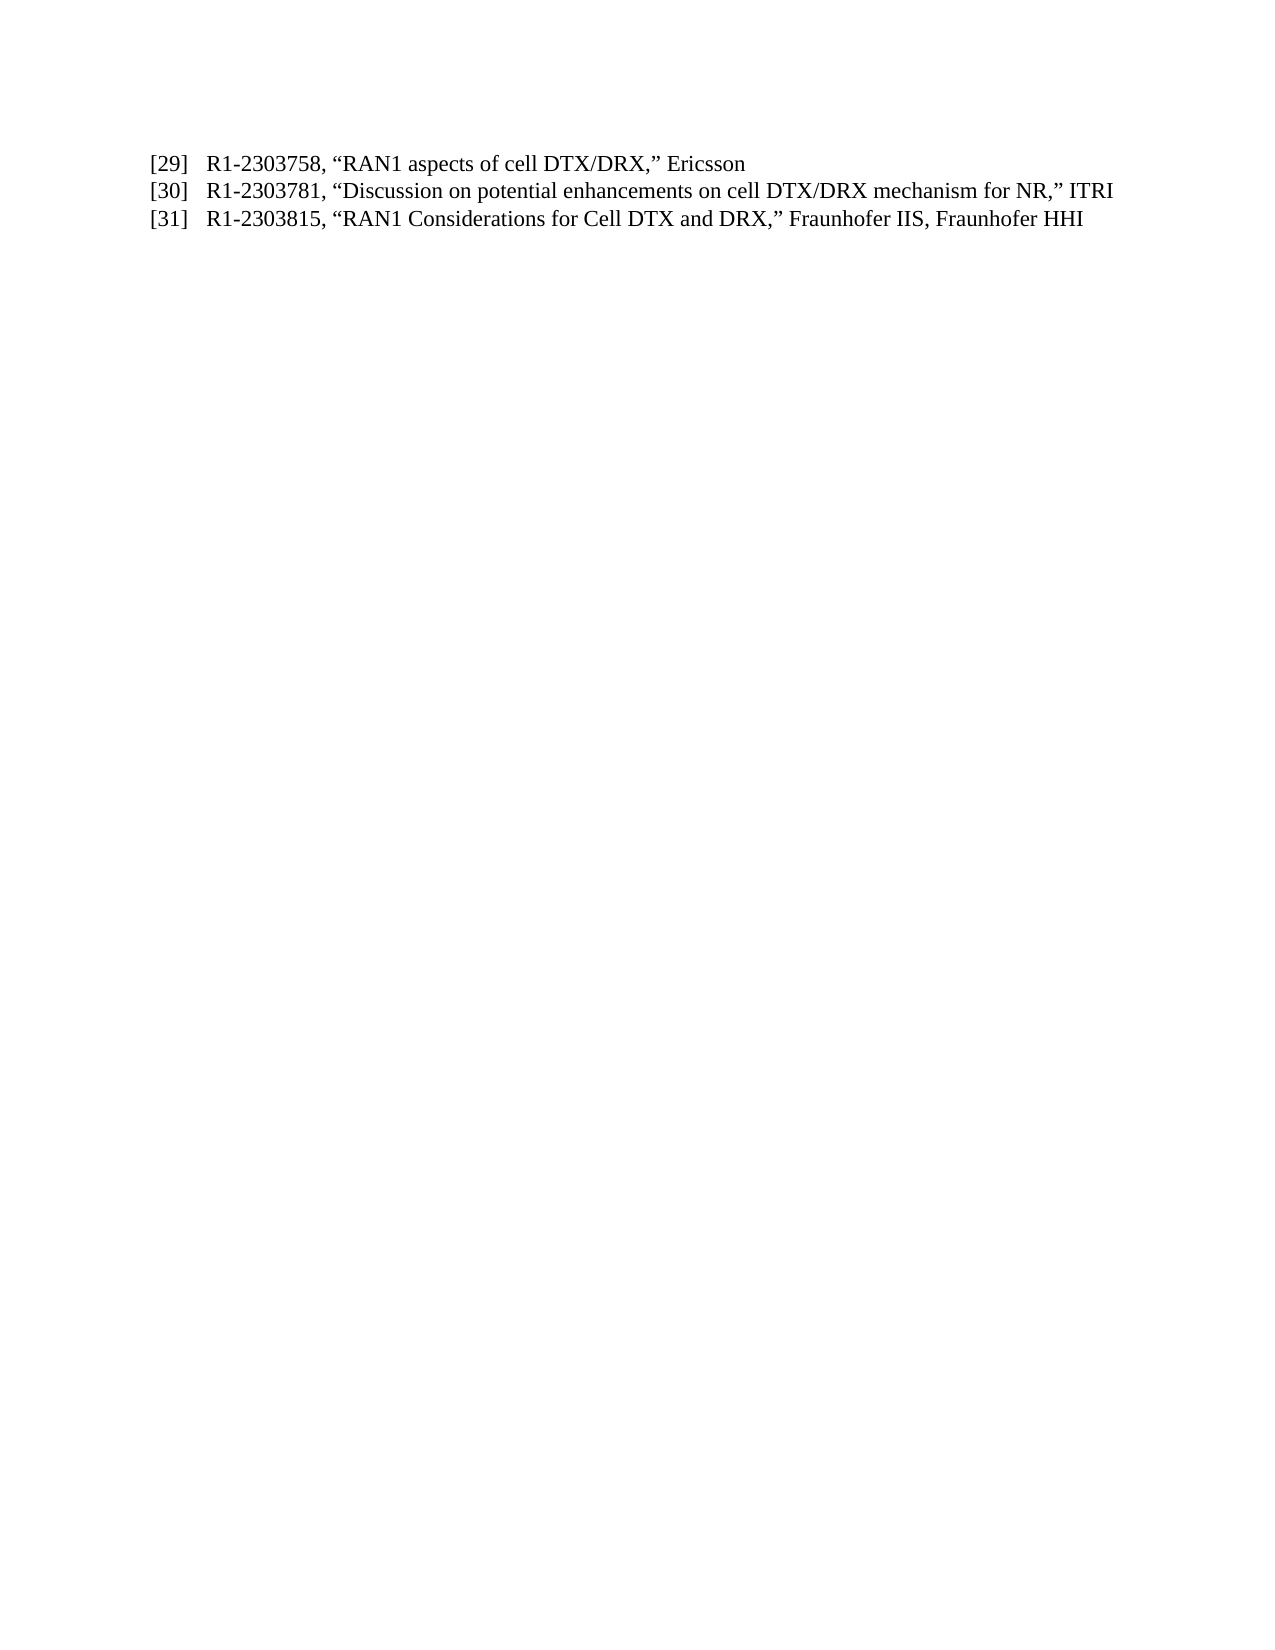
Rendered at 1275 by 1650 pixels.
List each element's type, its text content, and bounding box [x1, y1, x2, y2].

list R1-2303815, “RAN1 Considerations for Cell DTX and DRX,” Fraunhofer IIS, Fraunhofer HHI [150, 205, 1125, 232]
list R1-2303758, “RAN1 aspects of cell DTX/DRX,” Ericsson [150, 150, 1125, 176]
list R1-2303781, “Discussion on potential enhancements on cell DTX/DRX mechanism for NR,” ITRI [150, 178, 1125, 204]
